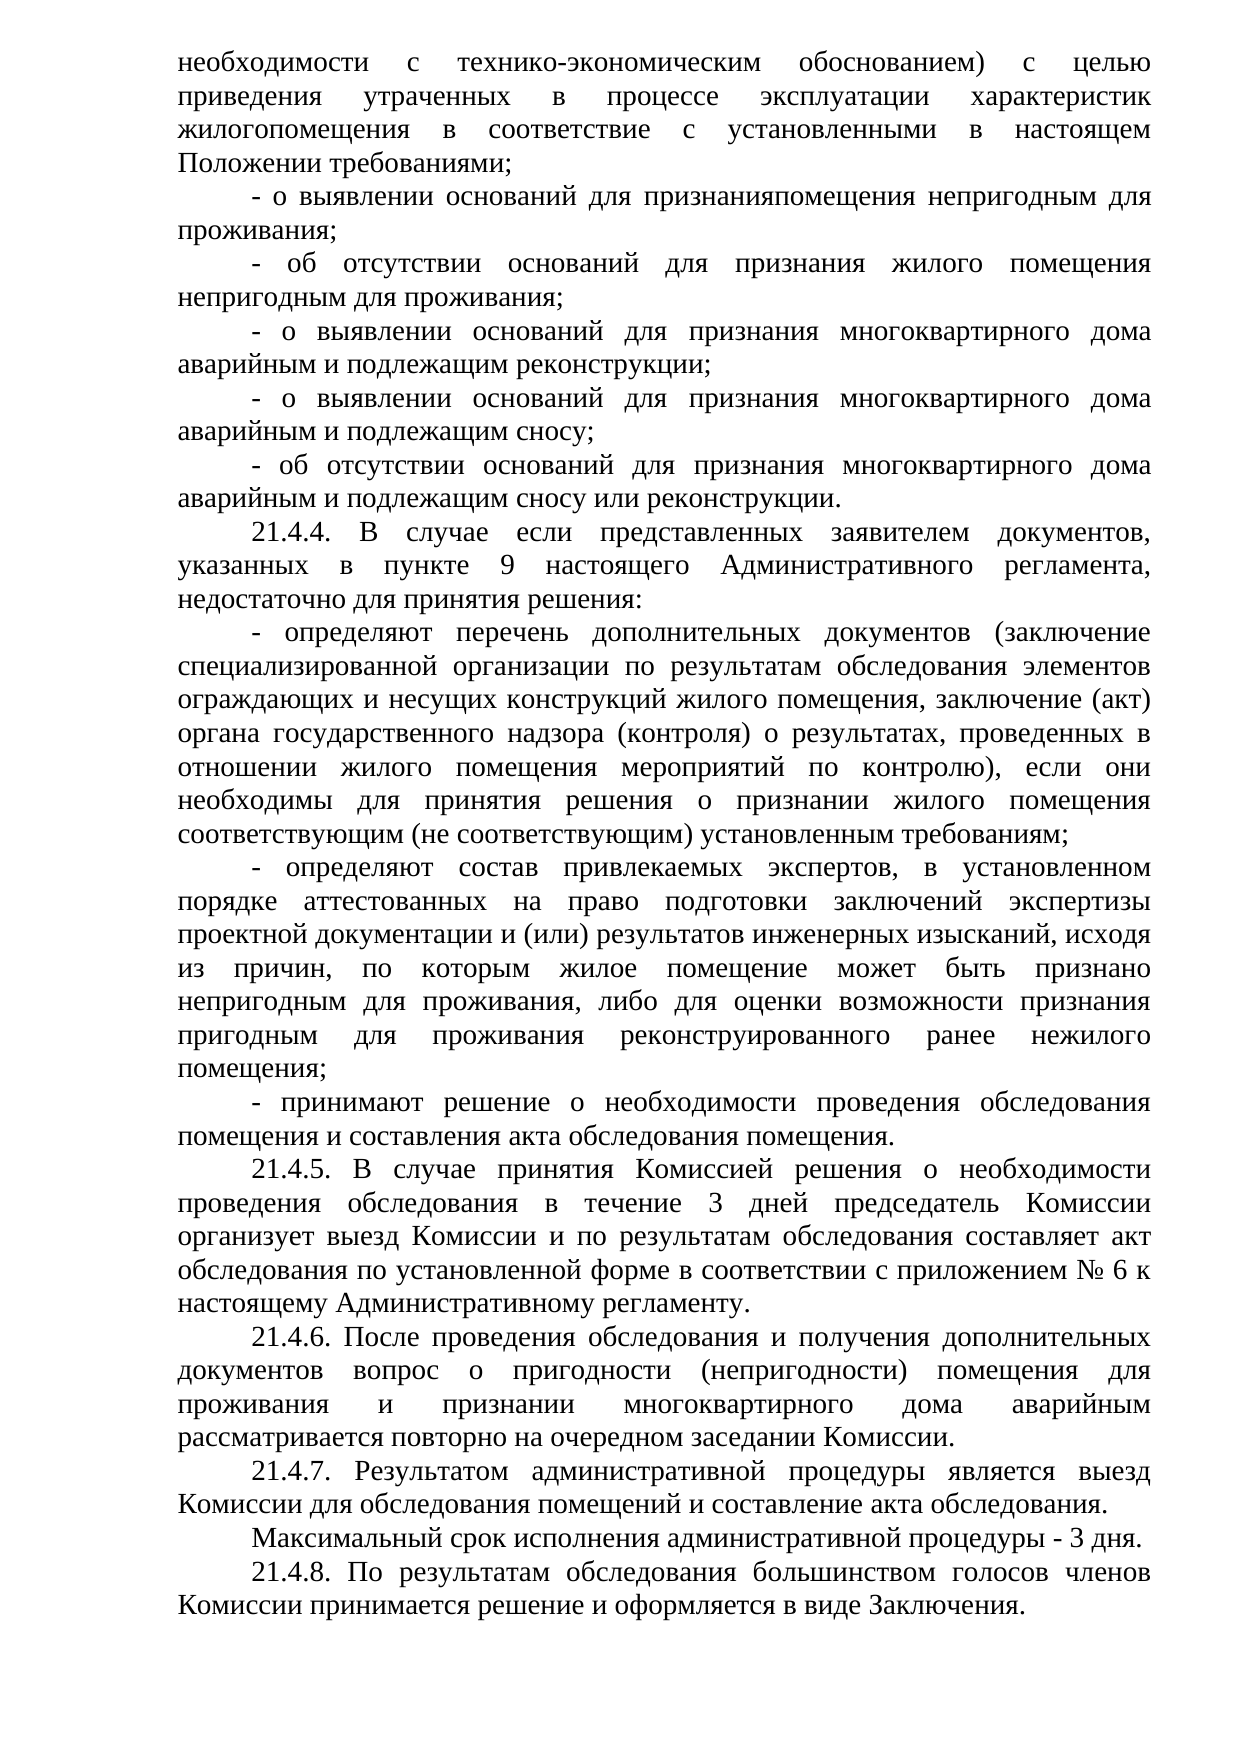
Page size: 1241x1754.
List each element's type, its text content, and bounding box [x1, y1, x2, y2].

text - о выявлении оснований для признания многоквартирного дома аварийным и подлежащим сносу; [177, 380, 1152, 447]
text - об отсутствии оснований для признания жилого помещения непригодным для проживания; [177, 246, 1152, 313]
text 21.4.7. Результатом административной процедуры является выезд Комиссии для обследования помещений и составление акта обследования. [177, 1453, 1152, 1520]
text Максимальный срок исполнения административной процедуры - 3 дня. [177, 1520, 1152, 1554]
text - об отсутствии оснований для признания многоквартирного дома аварийным и подлежащим сносу или реконструкции. [177, 447, 1152, 514]
text - определяют состав привлекаемых экспертов, в установленном порядке аттестованных на право подготовки заключений экспертизы проектной документации и (или) результатов инженерных изысканий, исходя из причин, по которым жилое помещение может быть признано непригодным для проживания, либо для оценки возможности признания пригодным для проживания реконструированного ранее нежилого помещения; [177, 849, 1152, 1084]
text 21.4.6. После проведения обследования и получения дополнительных документов вопрос о пригодности (непригодности) помещения для проживания и признании многоквартирного дома аварийным рассматривается повторно на очередном заседании Комиссии. [177, 1319, 1152, 1453]
text 21.4.4. В случае если представленных заявителем документов, указанных в пункте 9 настоящего Административного регламента, недостаточно для принятия решения: [177, 514, 1152, 614]
text - определяют перечень дополнительных документов (заключение специализированной организации по результатам обследования элементов ограждающих и несущих конструкций жилого помещения, заключение (акт) органа государственного надзора (контроля) о результатах, проведенных в отношении жилого помещения мероприятий по контролю), если они необходимы для принятия решения о признании жилого помещения соответствующим (не соответствующим) установленным требованиям; [177, 614, 1152, 849]
text - о выявлении оснований для признанияпомещения непригодным для проживания; [177, 178, 1152, 246]
text 21.4.5. В случае принятия Комиссией решения о необходимости проведения обследования в течение 3 дней председатель Комиссии организует выезд Комиссии и по результатам обследования составляет акт обследования по установленной форме в соответствии с приложением № 6 к настоящему Административному регламенту. [177, 1151, 1152, 1319]
text - о выявлении оснований для признания многоквартирного дома аварийным и подлежащим реконструкции; [177, 313, 1152, 380]
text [177, 44, 1152, 178]
text - принимают решение о необходимости проведения обследования помещения и составления акта обследования помещения. [177, 1084, 1152, 1151]
text 21.4.8. По результатам обследования большинством голосов членов Комиссии принимается решение и оформляется в виде Заключения. [177, 1554, 1152, 1621]
